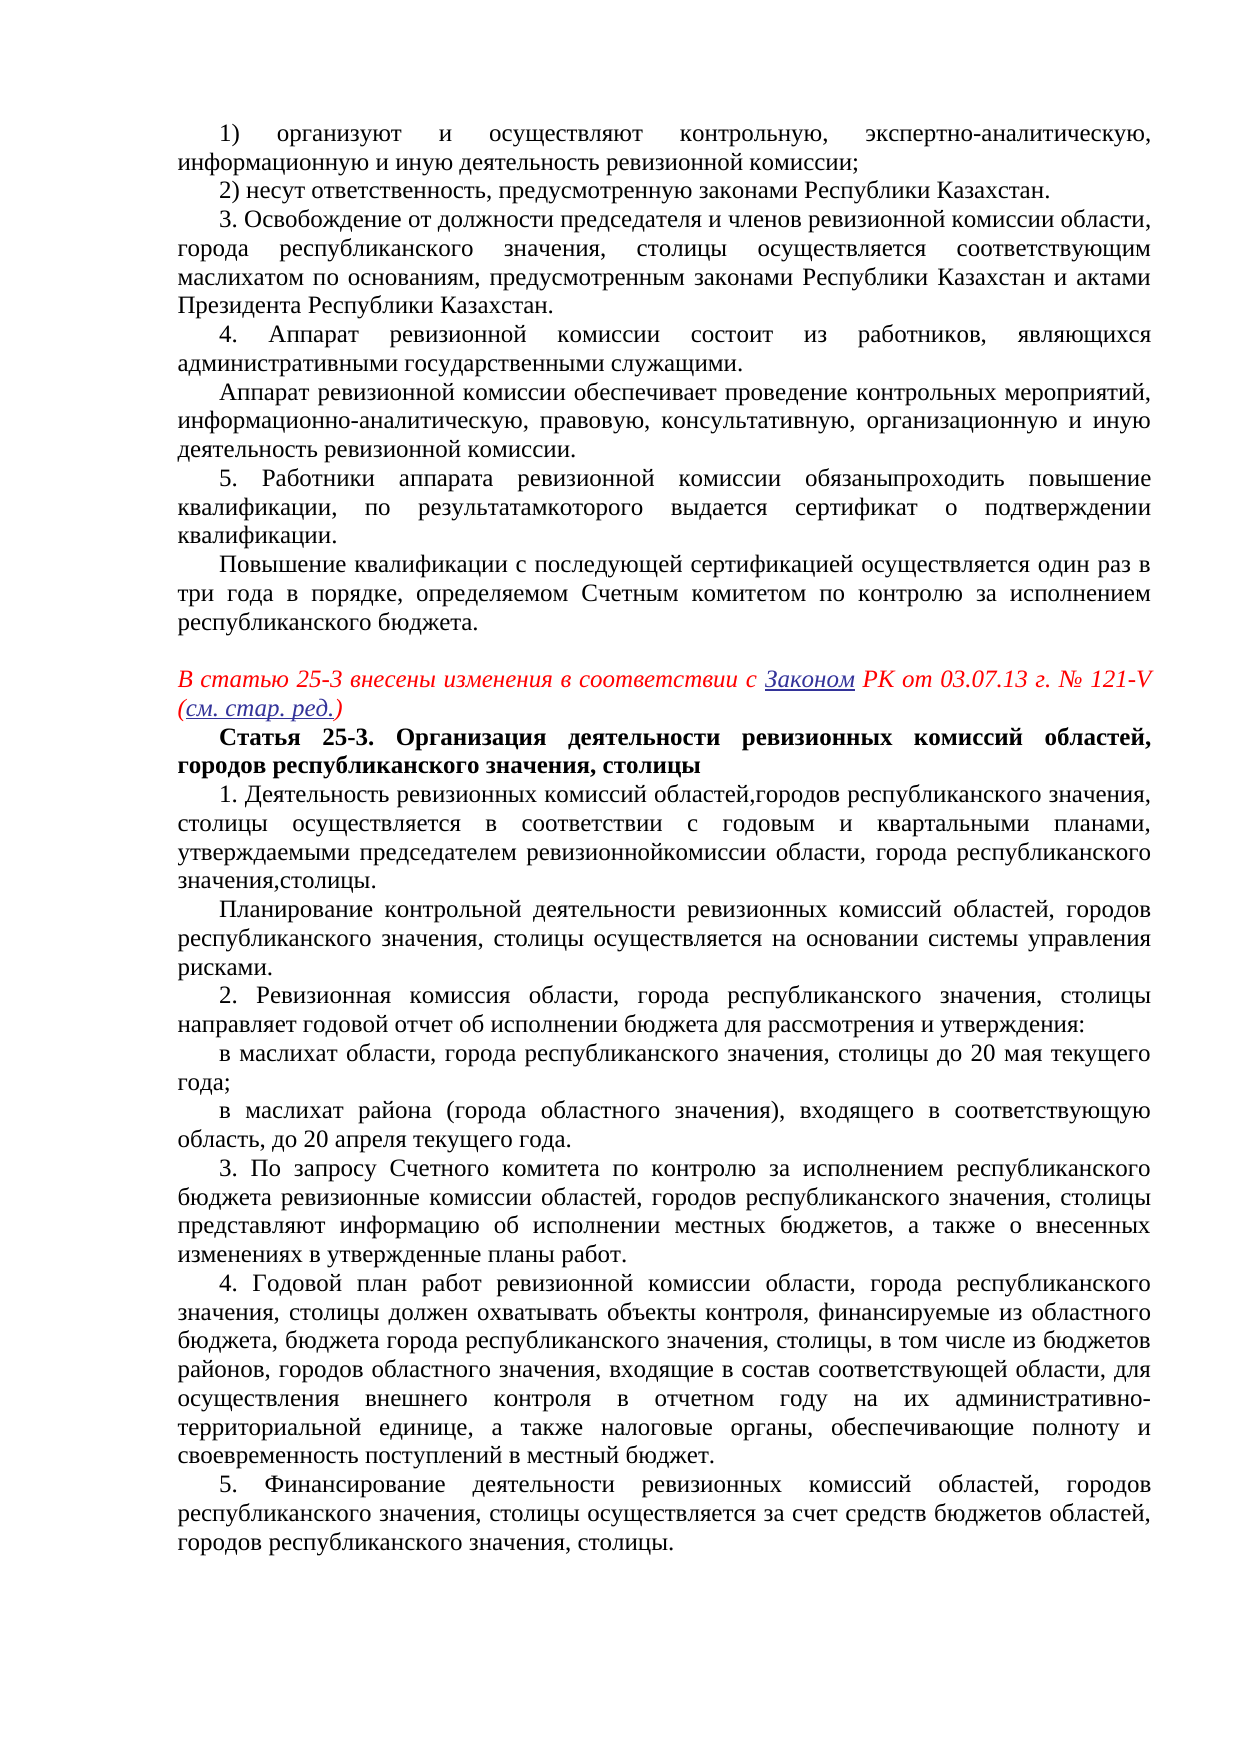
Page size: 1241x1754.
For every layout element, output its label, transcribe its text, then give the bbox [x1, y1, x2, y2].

text 2) несут ответственность, предусмотренную законами Республики Казахстан. [177, 176, 1152, 204]
text 2. Ревизионная комиссия области, города республиканского значения, столицы направляет годовой отчет об исполнении бюджета для рассмотрения и утверждения: [177, 981, 1152, 1038]
text 4. Аппарат ревизионной комиссии состоит из работников, являющихся административными государственными служащими. [177, 319, 1152, 377]
text 5. Финансирование деятельности ревизионных комиссий областей, городов республиканского значения, столицы осуществляется за счет средств бюджетов областей, городов республиканского значения, столицы. [177, 1469, 1152, 1556]
text 1. Деятельность ревизионных комиссий областей,городов республиканского значения, столицы осуществляется в соответствии с годовым и квартальными планами, утверждаемыми председателем ревизионнойкомиссии области, города республиканского значения,столицы. [177, 779, 1152, 894]
text 1) организуют и осуществляют контрольную, экспертно-аналитическую, информационную и иную деятельность ревизионной комиссии; [177, 118, 1152, 176]
text 3. Освобождение от должности председателя и членов ревизионной комиссии области, города республиканского значения, столицы осуществляется соответствующим маслихатом по основаниям, предусмотренным законами Республики Казахстан и актами Президента Республики Казахстан. [177, 204, 1152, 319]
text Аппарат ревизионной комиссии обеспечивает проведение контрольных мероприятий, информационно-аналитическую, правовую, консультативную, организационную и иную деятельность ревизионной комиссии. [177, 377, 1152, 463]
text 3. По запросу Счетного комитета по контролю за исполнением республиканского бюджета ревизионные комиссии областей, городов республиканского значения, столицы представляют информацию об исполнении местных бюджетов, а также о внесенных изменениях в утвержденные планы работ. [177, 1153, 1152, 1268]
text Планирование контрольной деятельности ревизионных комиссий областей, городов республиканского значения, столицы осуществляется на основании системы управления рисками. [177, 894, 1152, 981]
text Повышение квалификации с последующей сертификацией осуществляется один раз в три года в порядке, определяемом Счетным комитетом по контролю за исполнением республиканского бюджета. [177, 549, 1152, 636]
text в маслихат района (города областного значения), входящего в соответствующую область, до 20 апреля текущего года. [177, 1096, 1152, 1153]
text 4. Годовой план работ ревизионной комиссии области, города республиканского значения, столицы должен охватывать объекты контроля, финансируемые из областного бюджета, бюджета города республиканского значения, столицы, в том числе из бюджетов районов, городов областного значения, входящие в состав соответствующей области, для осуществления внешнего контроля в отчетном году на их административно-территориальной единице, а также налоговые органы, обеспечивающие полноту и своевременность поступлений в местный бюджет. [177, 1268, 1152, 1469]
text в маслихат области, города республиканского значения, столицы до 20 мая текущего года; [177, 1038, 1152, 1096]
text 5. Работники аппарата ревизионной комиссии обязаныпроходить повышение квалификации, по результатамкоторого выдается сертификат о подтверждении квалификации. [177, 463, 1152, 549]
text В статью 25-3 внесены изменения в соответствии с Законом РК от 03.07.13 г. № 121-V (см. стар. ред.) [177, 664, 1152, 722]
text Статья 25-3. Организация деятельности ревизионных комиссий областей, городов республиканского значения, столицы [177, 722, 1152, 779]
